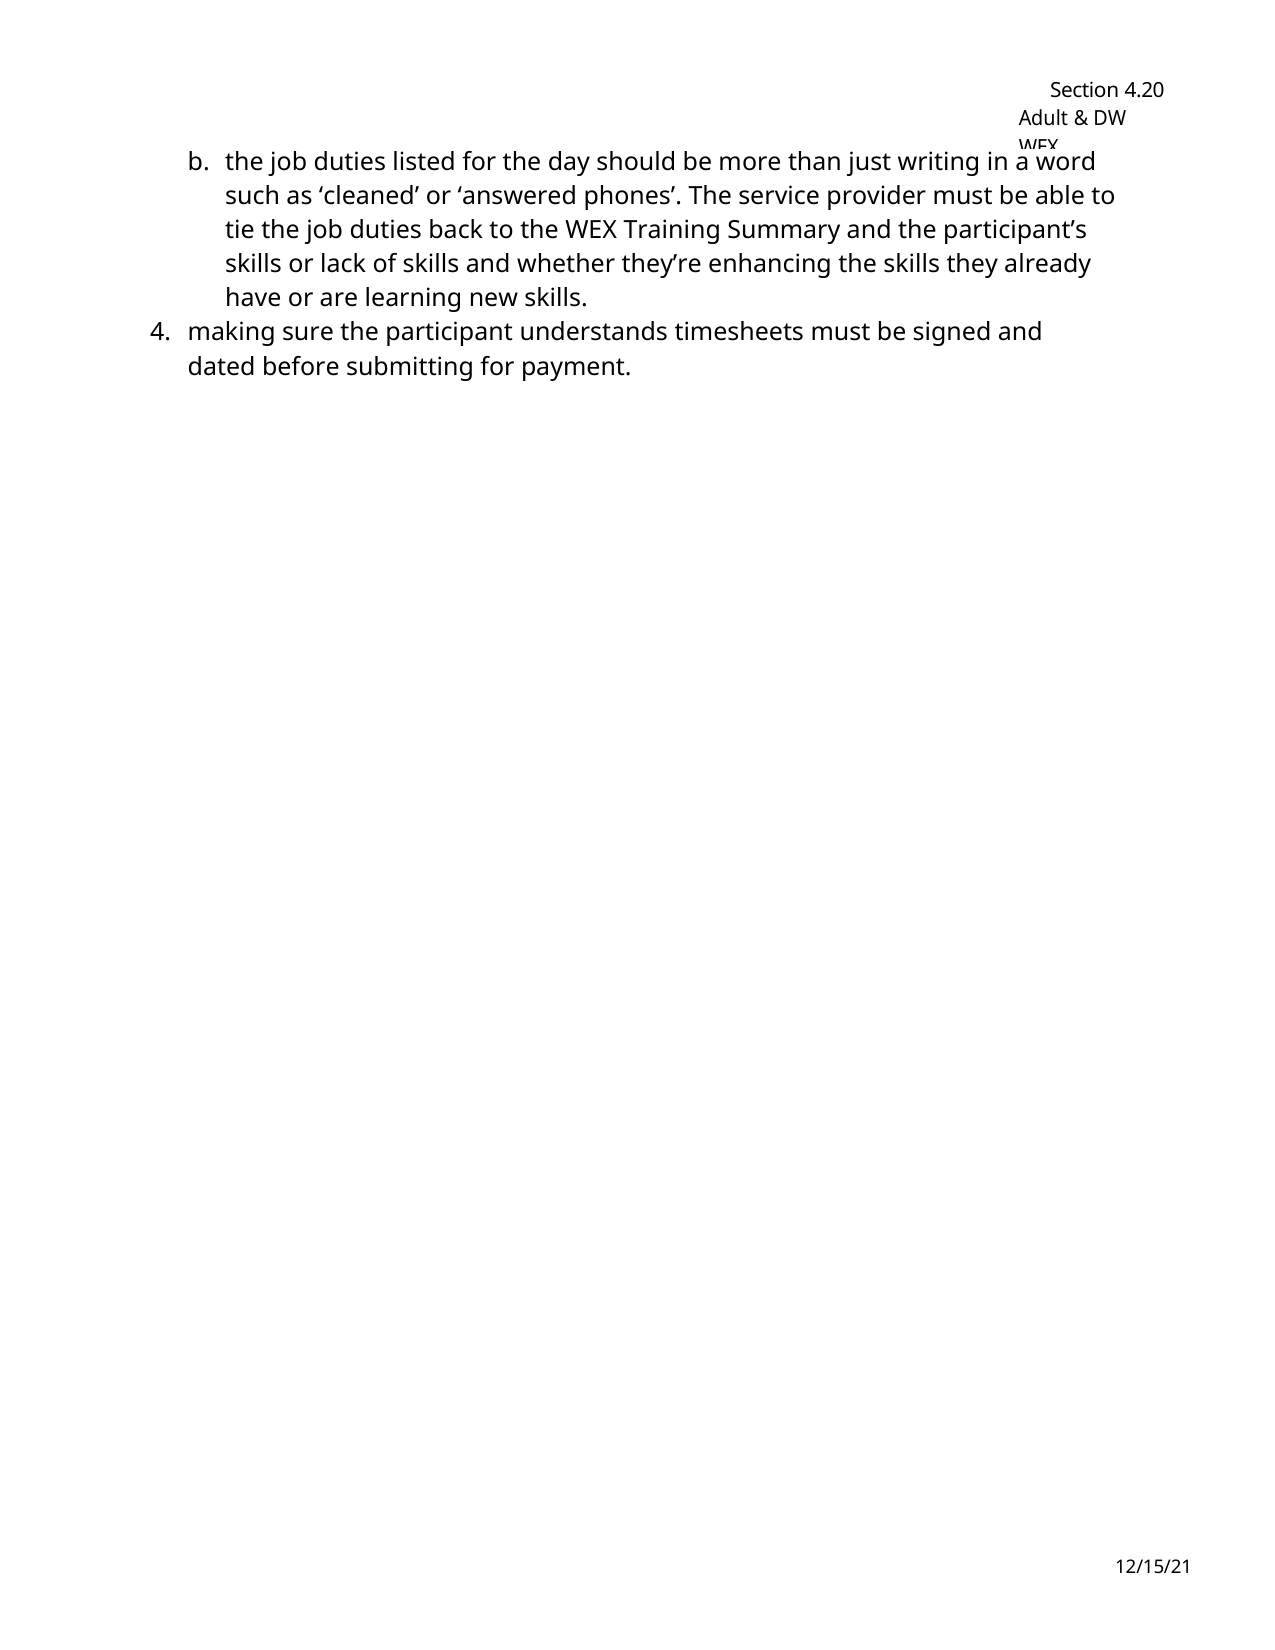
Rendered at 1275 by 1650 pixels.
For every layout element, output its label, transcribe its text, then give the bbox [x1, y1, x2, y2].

list the job duties listed for the day should be more than just writing in a word such as ‘cleaned’ or ‘answered phones’. The service provider must be able to tie the job duties back to the WEX Training Summary and the participant’s skills or lack of skills and whether they’re enhancing the skills they already have or are learning new skills. [187, 144, 1128, 314]
list making sure the participant understands timesheets must be signed and dated before submitting for payment. [150, 314, 1093, 382]
